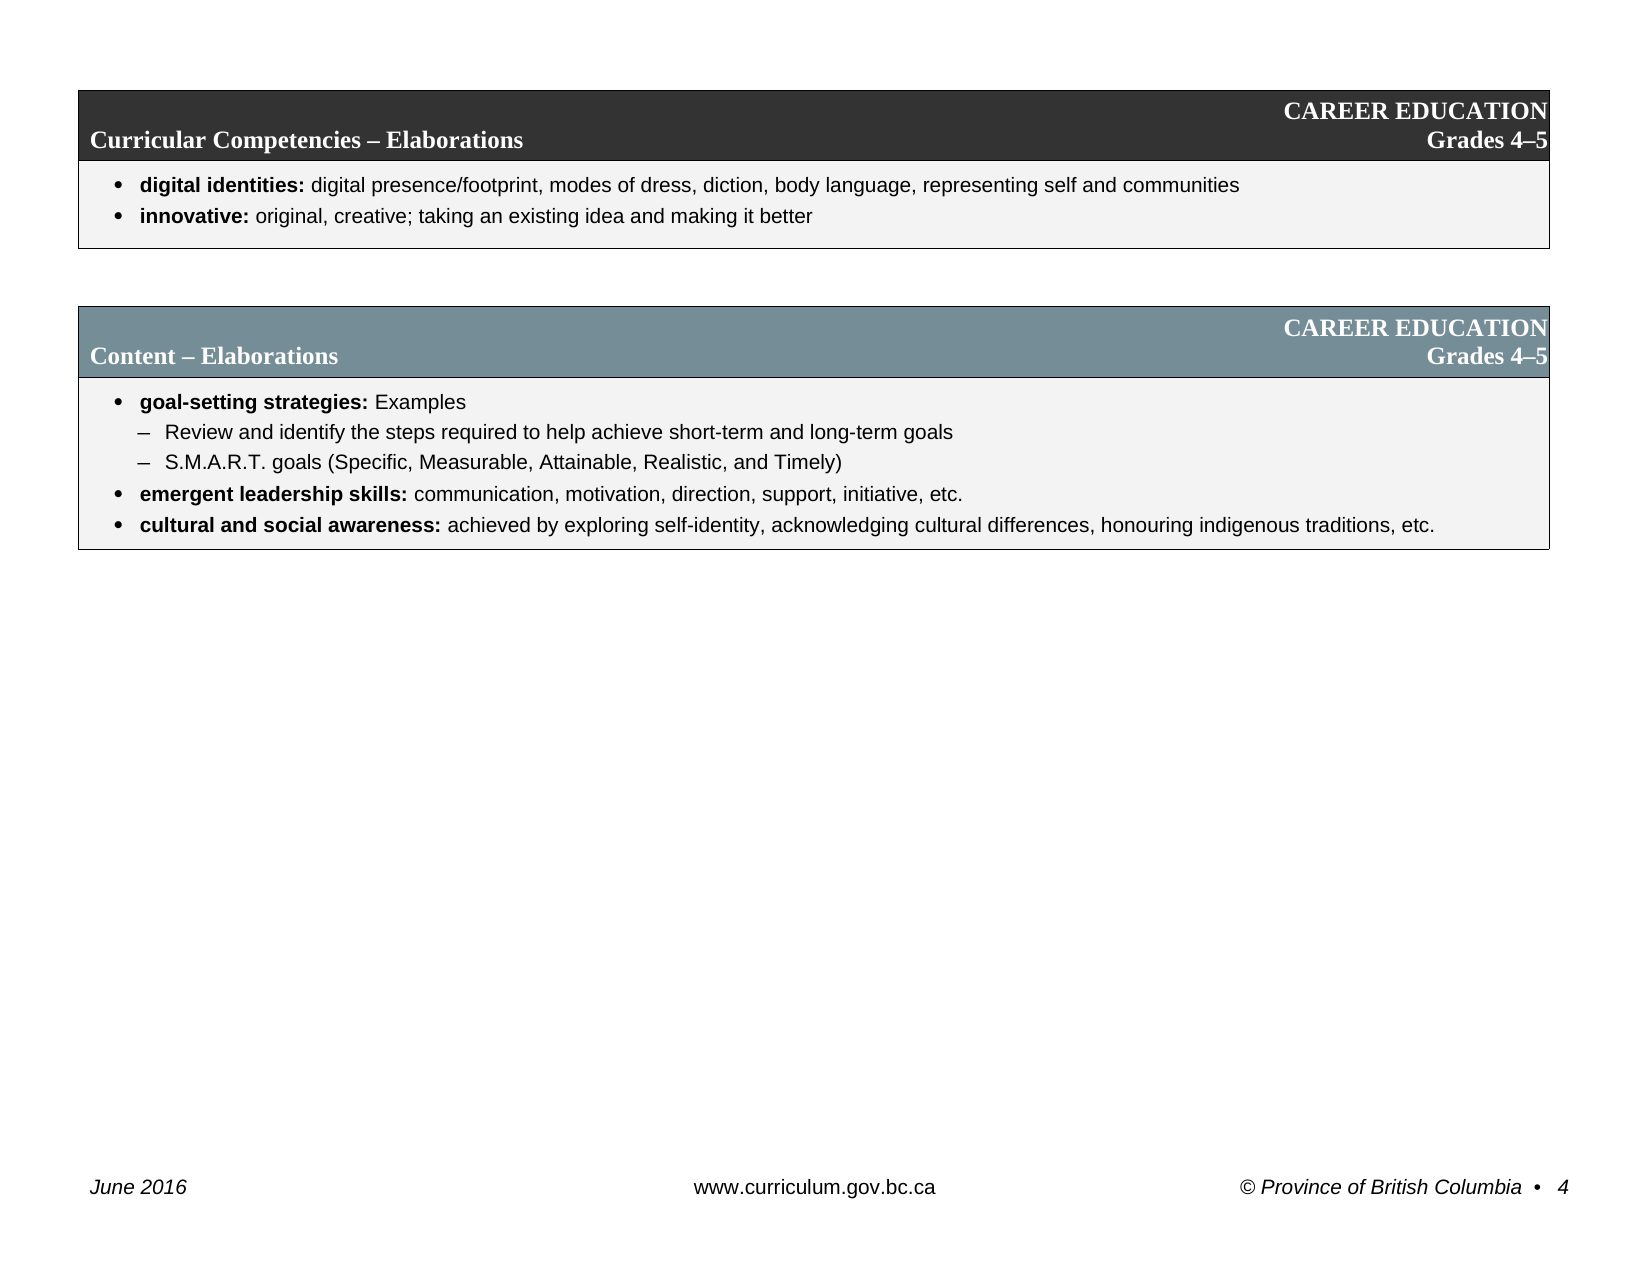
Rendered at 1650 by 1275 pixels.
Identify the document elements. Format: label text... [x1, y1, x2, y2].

table_header CAREER EDUCATION Curricular Competencies – Elaborations Grades 4–5 [79, 91, 1549, 160]
table_header CAREER EDUCATION Content – Elaborations Grades 4–5 [79, 307, 1549, 377]
table_cell digital identities: digital presence/footprint, modes of dress, diction, body language, representing self and communities innovative: original, creative; taking an existing idea and making it better [79, 161, 1549, 248]
table_cell goal-setting strategies: Examples Review and identify the steps required to help achieve short-term and long-term goals S.M.A.R.T. goals (Specific, Measurable, Attainable, Realistic, and Timely) emergent leadership skills: communication, motivation, direction, support, initiative, etc. cultural and social awareness: achieved by exploring self-identity, acknowledging cultural differences, honouring indigenous traditions, etc. [79, 378, 1549, 549]
